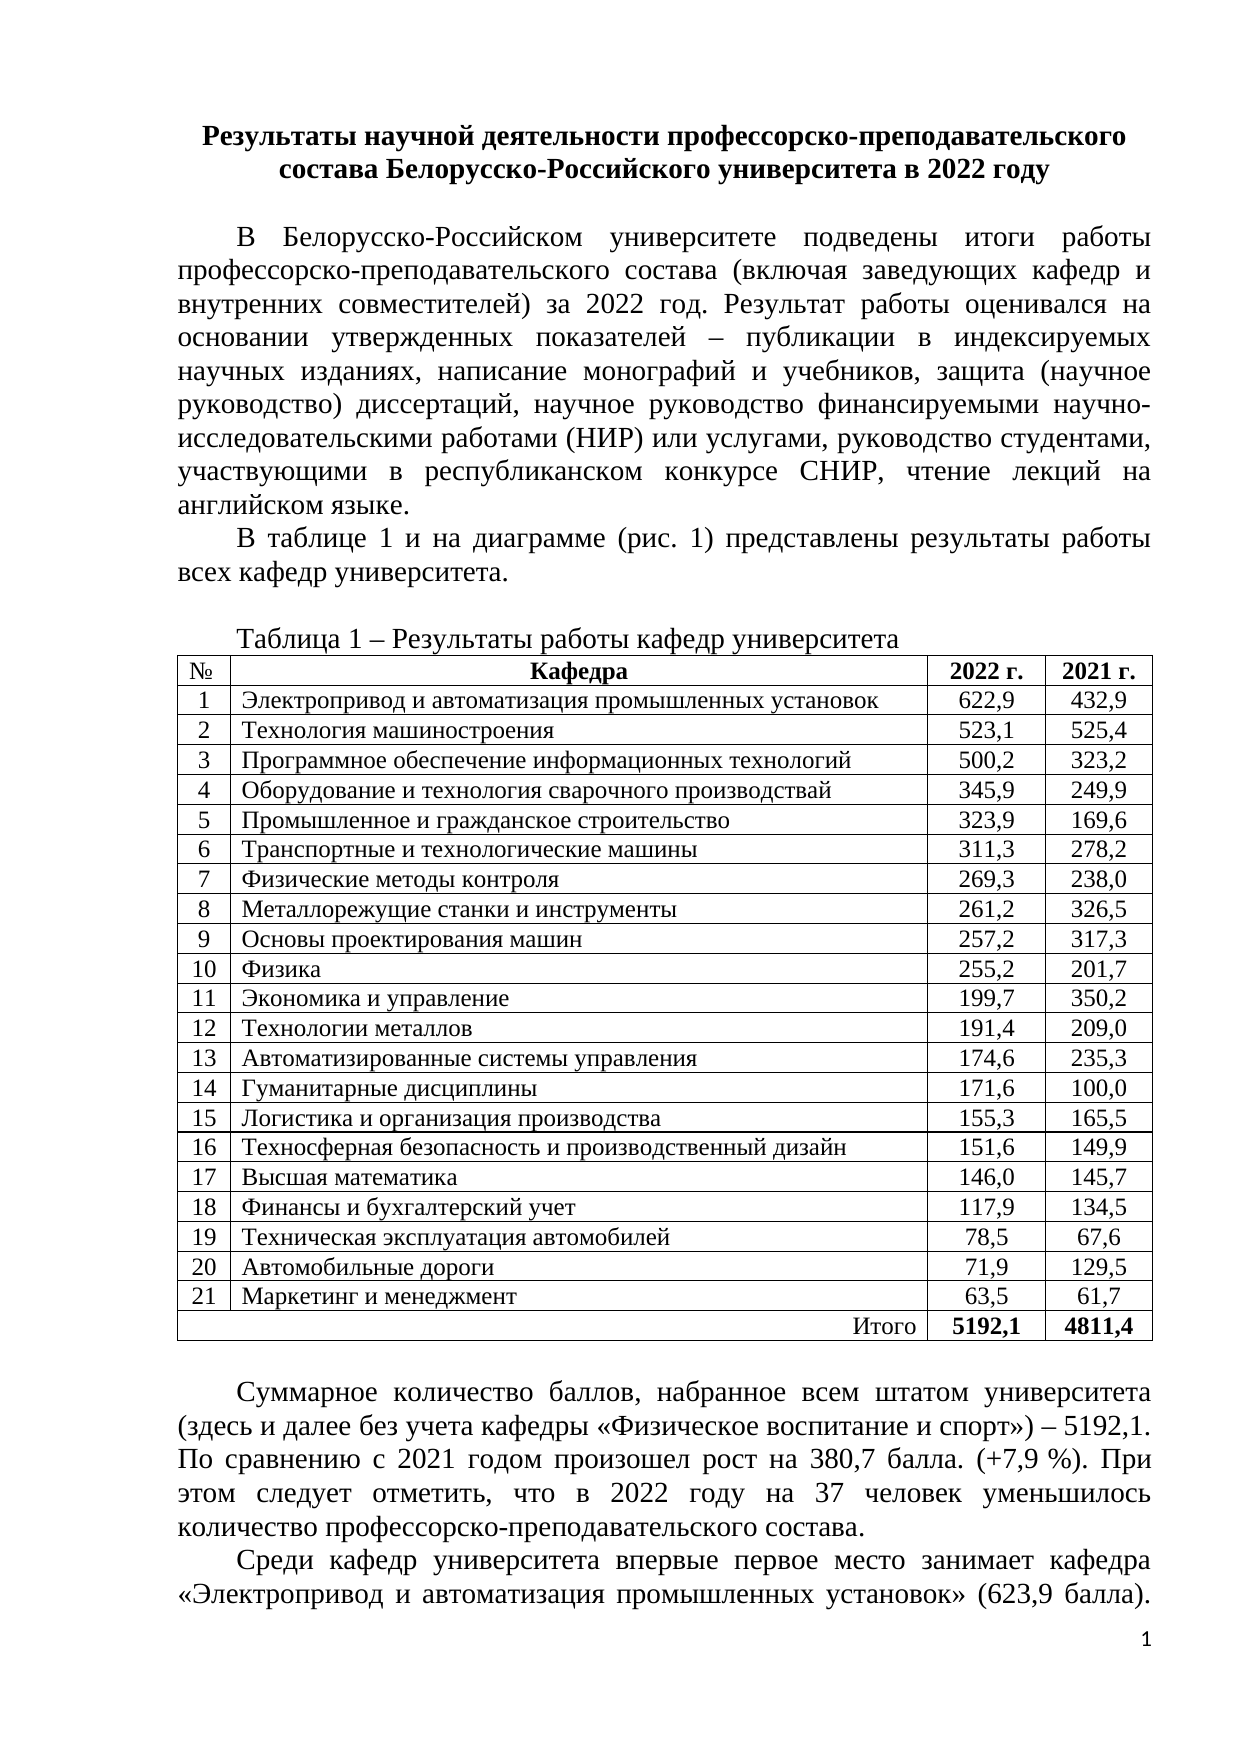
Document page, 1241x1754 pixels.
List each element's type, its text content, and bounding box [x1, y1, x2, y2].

table_cell 11 [178, 984, 230, 1012]
table_cell Техносферная безопасность и производственный дизайн [231, 1133, 927, 1161]
table_cell 145,7 [1046, 1162, 1152, 1191]
table_cell 278,2 [1046, 835, 1152, 863]
table_cell 63,5 [928, 1281, 1045, 1310]
table_header № [178, 656, 230, 684]
table_cell 20 [178, 1252, 230, 1280]
table_cell 622,9 [928, 686, 1045, 714]
table_header 2021 г. [1046, 656, 1152, 684]
table_cell 257,2 [928, 924, 1045, 953]
table_cell 19 [178, 1222, 230, 1251]
table_cell Финансы и бухгалтерский учет [231, 1192, 927, 1221]
table_cell 191,4 [928, 1013, 1045, 1042]
table_cell Автомобильные дороги [231, 1252, 927, 1280]
table_cell 3 [178, 745, 230, 774]
table_cell 18 [178, 1192, 230, 1221]
table_cell 5192,1 [928, 1311, 1045, 1340]
table_cell 78,5 [928, 1222, 1045, 1251]
table_cell 317,3 [1046, 924, 1152, 953]
table_cell 311,3 [928, 835, 1045, 863]
table_cell 61,7 [1046, 1281, 1152, 1310]
table_cell Технологии металлов [231, 1013, 927, 1042]
table_cell Промышленное и гражданское строительство [231, 805, 927, 833]
table_cell 15 [178, 1103, 230, 1131]
table_cell 171,6 [928, 1073, 1045, 1102]
table_cell 500,2 [928, 745, 1045, 774]
table_cell 174,6 [928, 1043, 1045, 1072]
table_cell 134,5 [1046, 1192, 1152, 1221]
table_cell 16 [178, 1133, 230, 1161]
table_cell 4 [178, 775, 230, 804]
text Таблица 1 – Результаты работы кафедр университета [177, 621, 1152, 655]
table_cell 199,7 [928, 984, 1045, 1012]
table_cell Логистика и организация производства [231, 1103, 927, 1131]
table_cell 169,6 [1046, 805, 1152, 833]
table_cell 269,3 [928, 864, 1045, 893]
table_cell 5 [178, 805, 230, 833]
table_cell 432,9 [1046, 686, 1152, 714]
table_cell Оборудование и технология сварочного производствай [231, 775, 927, 804]
table_cell 7 [178, 864, 230, 893]
table_cell Итого [178, 1311, 927, 1340]
table_cell 6 [178, 835, 230, 863]
table_cell 261,2 [928, 894, 1045, 923]
table_cell 323,2 [1046, 745, 1152, 774]
table_cell 345,9 [928, 775, 1045, 804]
table_cell 146,0 [928, 1162, 1045, 1191]
table_header Кафедра [231, 656, 927, 684]
table_cell 350,2 [1046, 984, 1152, 1012]
table_cell 235,3 [1046, 1043, 1152, 1072]
table_cell 14 [178, 1073, 230, 1102]
table_cell 155,3 [928, 1103, 1045, 1131]
table_cell Высшая математика [231, 1162, 927, 1191]
table_cell 1 [178, 686, 230, 714]
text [177, 1542, 1152, 1609]
table_cell Автоматизированные системы управления [231, 1043, 927, 1072]
table_cell 10 [178, 954, 230, 982]
table_cell Металлорежущие станки и инструменты [231, 894, 927, 923]
table_cell Транспортные и технологические машины [231, 835, 927, 863]
table_cell 8 [178, 894, 230, 923]
table_cell Техническая эксплуатация автомобилей [231, 1222, 927, 1251]
table_cell 4811,4 [1046, 1311, 1152, 1340]
table_cell 209,0 [1046, 1013, 1152, 1042]
table_cell 71,9 [928, 1252, 1045, 1280]
table_cell 12 [178, 1013, 230, 1042]
table_cell 9 [178, 924, 230, 953]
table_cell 100,0 [1046, 1073, 1152, 1102]
table_cell Гуманитарные дисциплины [231, 1073, 927, 1102]
table_cell Маркетинг и менеджмент [231, 1281, 927, 1310]
text Результаты научной деятельности профессорско-преподавательского состава Белорусско-Российского университета в 2022 году [177, 118, 1152, 185]
text В Белорусско-Российском университете подведены итоги работы профессорско-преподавательского состава (включая заведующих кафедр и внутренних совместителей) за 2022 год. Результат работы оценивался на основании утвержденных показателей – публикации в индексируемых научных изданиях, написание монографий и учебников, защита (научное руководство) диссертаций, научное руководство финансируемыми научно-исследовательскими работами (НИР) или услугами, руководство студентами, участвующими в республиканском конкурсе СНИР, чтение лекций на английском языке. [177, 219, 1152, 521]
table_cell 2 [178, 715, 230, 744]
text В таблице 1 и на диаграмме (рис. 1) представлены результаты работы всех кафедр университета. [177, 521, 1152, 588]
table_cell 238,0 [1046, 864, 1152, 893]
table_cell 323,9 [928, 805, 1045, 833]
table_cell 201,7 [1046, 954, 1152, 982]
table_cell 149,9 [1046, 1133, 1152, 1161]
table_cell 165,5 [1046, 1103, 1152, 1131]
table_cell 17 [178, 1162, 230, 1191]
table_cell 117,9 [928, 1192, 1045, 1221]
table_cell 67,6 [1046, 1222, 1152, 1251]
table_cell Основы проектирования машин [231, 924, 927, 953]
table_cell Физические методы контроля [231, 864, 927, 893]
table_cell 525,4 [1046, 715, 1152, 744]
table_cell Экономика и управление [231, 984, 927, 1012]
table_cell 249,9 [1046, 775, 1152, 804]
table_cell 129,5 [1046, 1252, 1152, 1280]
text Суммарное количество баллов, набранное всем штатом университета (здесь и далее без учета кафедры «Физическое воспитание и спорт») – 5192,1. По сравнению с 2021 годом произошел рост на 380,7 балла. (+7,9 %). При этом следует отметить, что в 2022 году на 37 человек уменьшилось количество профессорско-преподавательского состава. [177, 1374, 1152, 1542]
table_cell 151,6 [928, 1133, 1045, 1161]
table_cell 13 [178, 1043, 230, 1072]
table_cell Технология машиностроения [231, 715, 927, 744]
table_cell Электропривод и автоматизация промышленных установок [231, 686, 927, 714]
table_cell 255,2 [928, 954, 1045, 982]
table_cell Физика [231, 954, 927, 982]
table_cell 523,1 [928, 715, 1045, 744]
table_cell Программное обеспечение информационных технологий [231, 745, 927, 774]
table_cell 21 [178, 1281, 230, 1310]
table_header 2022 г. [928, 656, 1045, 684]
table_cell 326,5 [1046, 894, 1152, 923]
